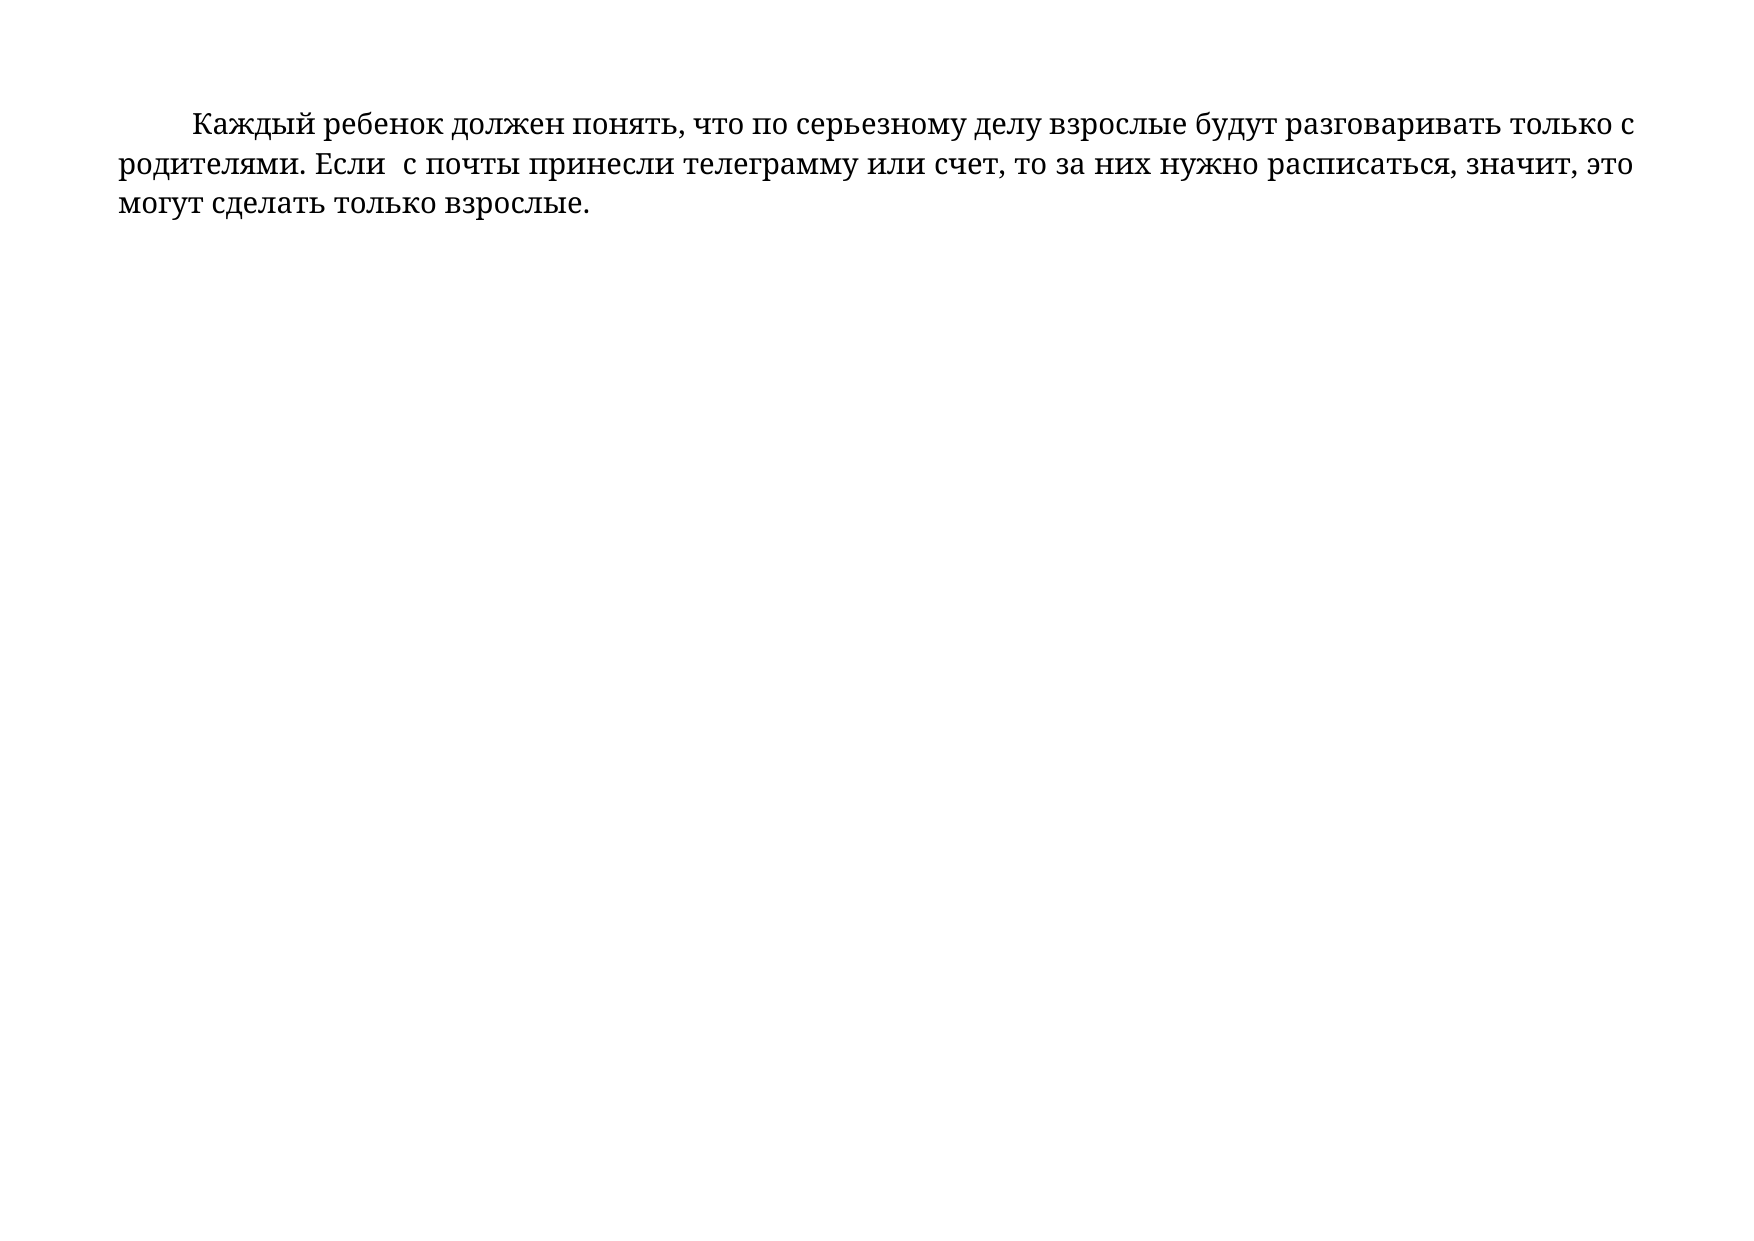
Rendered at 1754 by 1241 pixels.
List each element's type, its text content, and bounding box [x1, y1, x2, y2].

text Каждый ребенок должен понять, что по серьезному делу взрослые будут разговаривать только с родителями. Если с почты принесли телеграмму или счет, то за них нужно расписаться, значит, это могут сделать только взрослые. [118, 103, 1636, 222]
